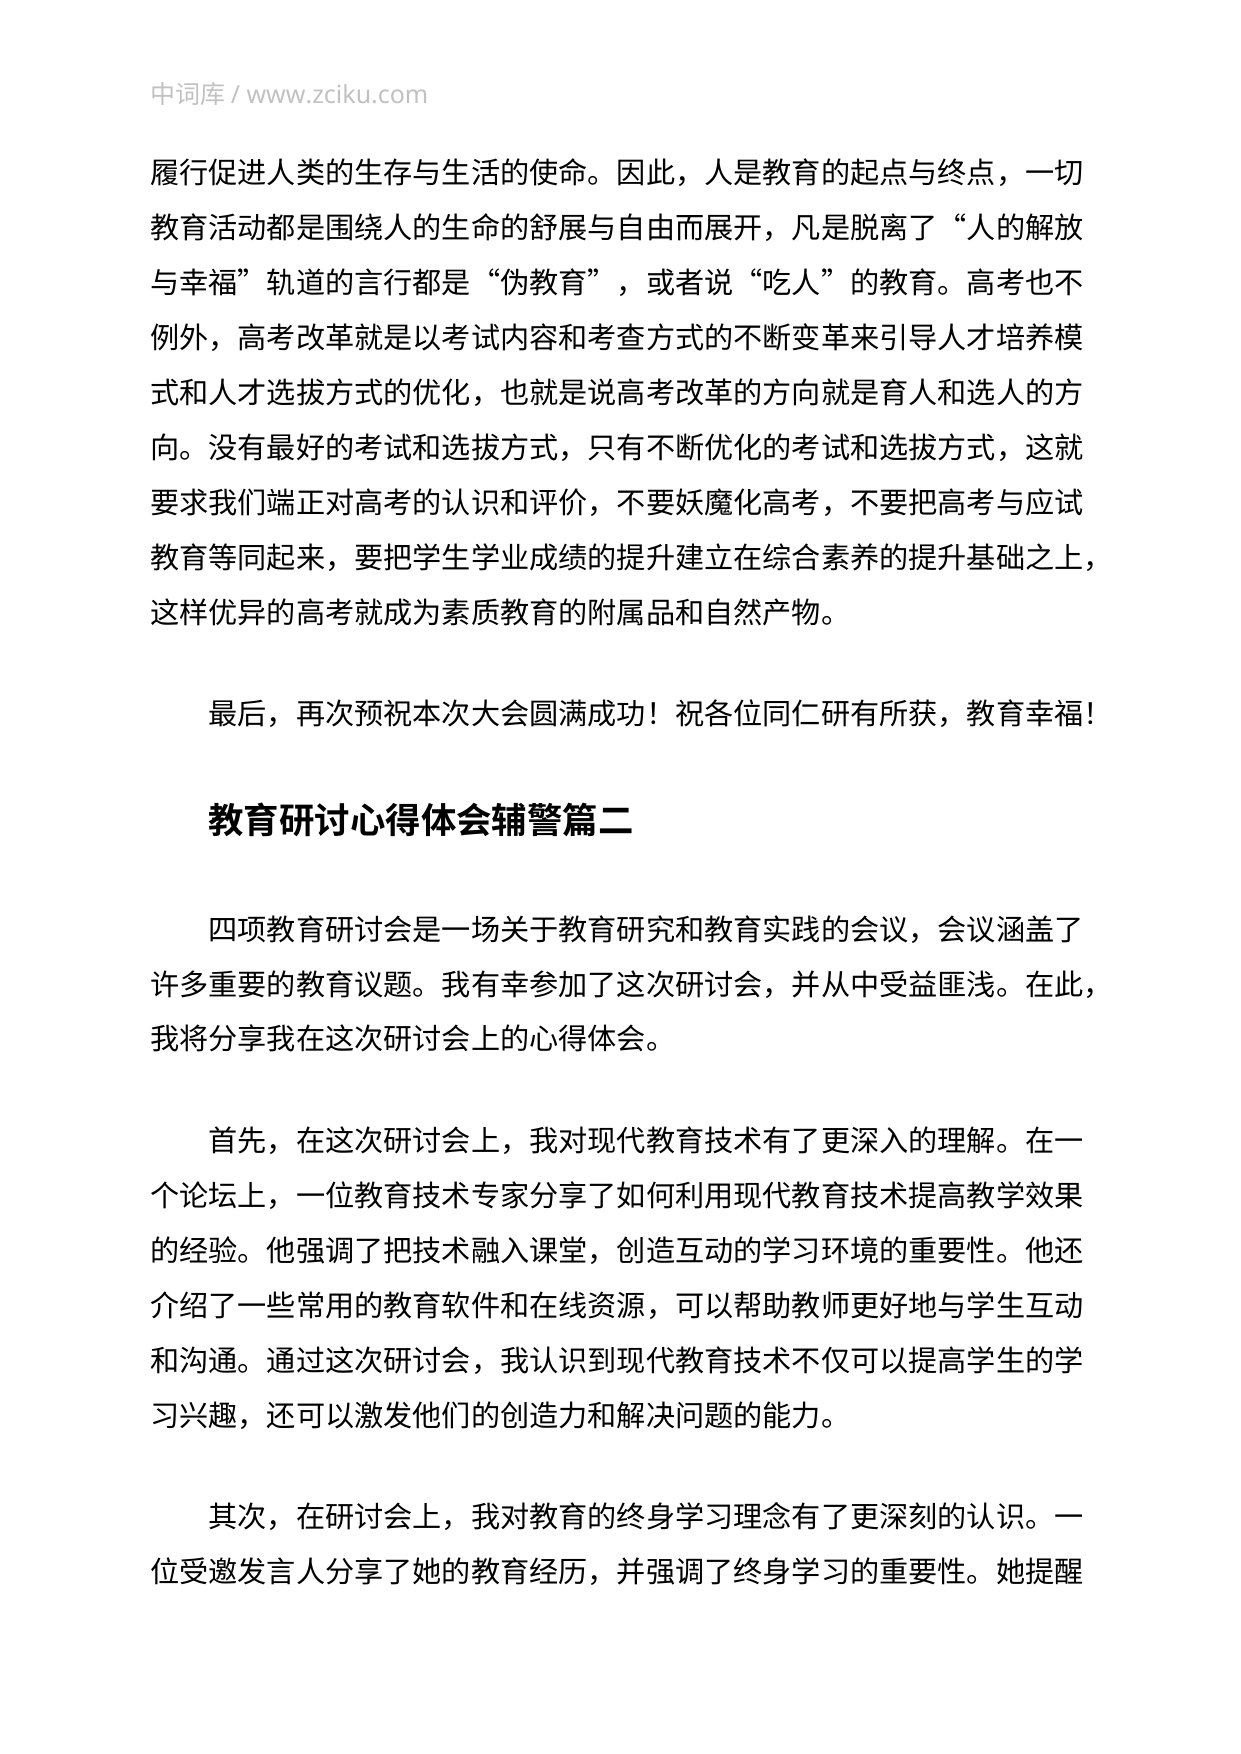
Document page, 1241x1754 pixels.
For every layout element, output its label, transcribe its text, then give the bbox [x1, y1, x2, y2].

text 四项教育研讨会是一场关于教育研究和教育实践的会议，会议涵盖了许多重要的教育议题。我有幸参加了这次研讨会，并从中受益匪浅。在此，我将分享我在这次研讨会上的心得体会。 [150, 906, 1090, 1058]
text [150, 150, 1090, 631]
text 教育研讨心得体会辅警篇二 [150, 793, 1090, 844]
text 首先，在这次研讨会上，我对现代教育技术有了更深入的理解。在一个论坛上，一位教育技术专家分享了如何利用现代教育技术提高教学效果的经验。他强调了把技术融入课堂，创造互动的学习环境的重要性。他还介绍了一些常用的教育软件和在线资源，可以帮助教师更好地与学生互动和沟通。通过这次研讨会，我认识到现代教育技术不仅可以提高学生的学习兴趣，还可以激发他们的创造力和解决问题的能力。 [150, 1118, 1090, 1434]
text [150, 1494, 1090, 1591]
text 最后，再次预祝本次大会圆满成功！祝各位同仁研有所获，教育幸福！ [150, 691, 1090, 733]
